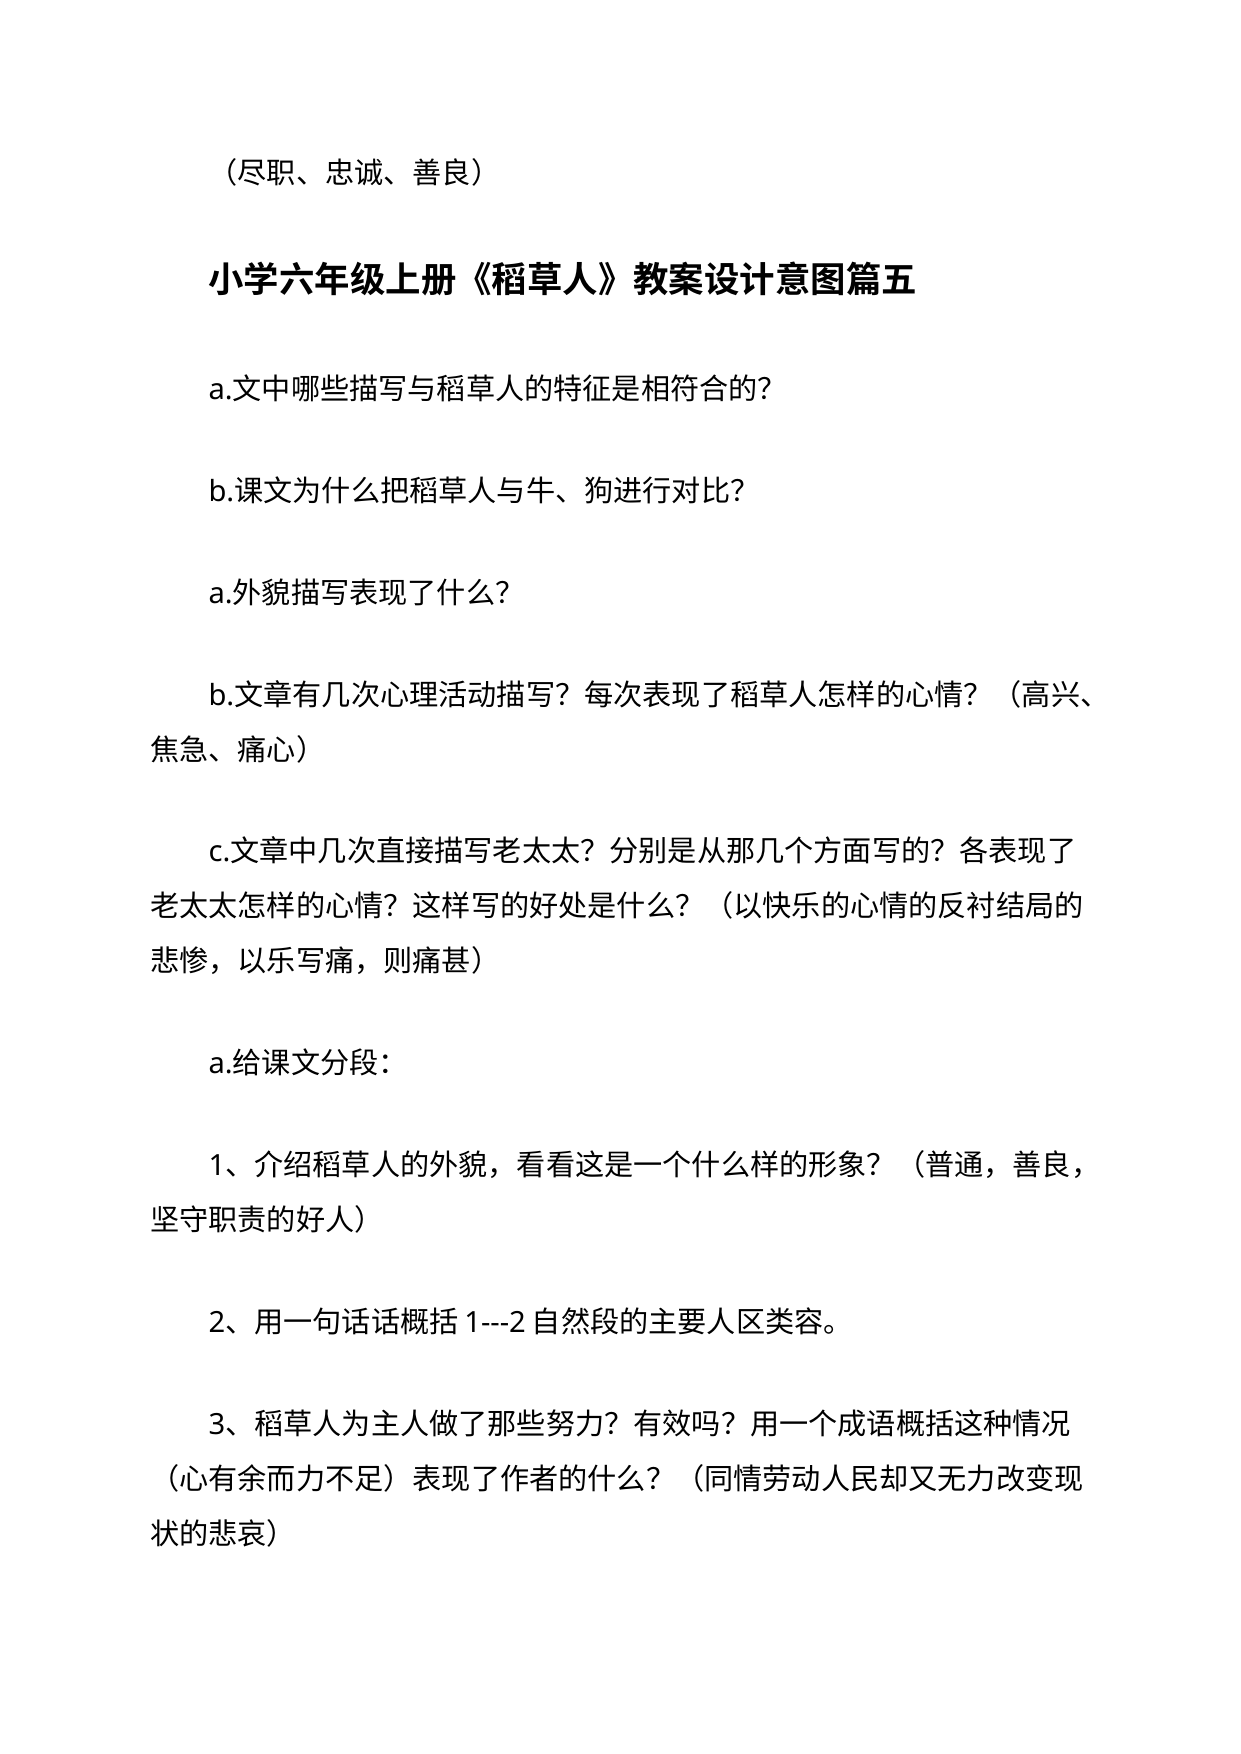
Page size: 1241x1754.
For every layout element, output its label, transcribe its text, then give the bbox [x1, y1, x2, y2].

text 小学六年级上册《稻草人》教案设计意图篇五 [150, 252, 1090, 303]
text 1、介绍稻草人的外貌，看看这是一个什么样的形象？（普通，善良，坚守职责的好人） [150, 1142, 1090, 1239]
text a.给课文分段： [150, 1039, 1090, 1082]
text （尽职、忠诚、善良） [150, 150, 1090, 192]
text a.文中哪些描写与稻草人的特征是相符合的？ [150, 365, 1090, 408]
text 3、稻草人为主人做了那些努力？有效吗？用一个成语概括这种情况（心有余而力不足）表现了作者的什么？（同情劳动人民却又无力改变现状的悲哀） [150, 1400, 1090, 1552]
text b.文章有几次心理活动描写？每次表现了稻草人怎样的心情？（高兴、焦急、痛心） [150, 671, 1090, 768]
text c.文章中几次直接描写老太太？分别是从那几个方面写的？各表现了老太太怎样的心情？这样写的好处是什么？（以快乐的心情的反衬结局的悲惨，以乐写痛，则痛甚） [150, 828, 1090, 980]
text a.外貌描写表现了什么？ [150, 569, 1090, 612]
text b.课文为什么把稻草人与牛、狗进行对比？ [150, 467, 1090, 509]
text 2、用一句话话概括1---2自然段的主要人区类容。 [150, 1298, 1090, 1341]
